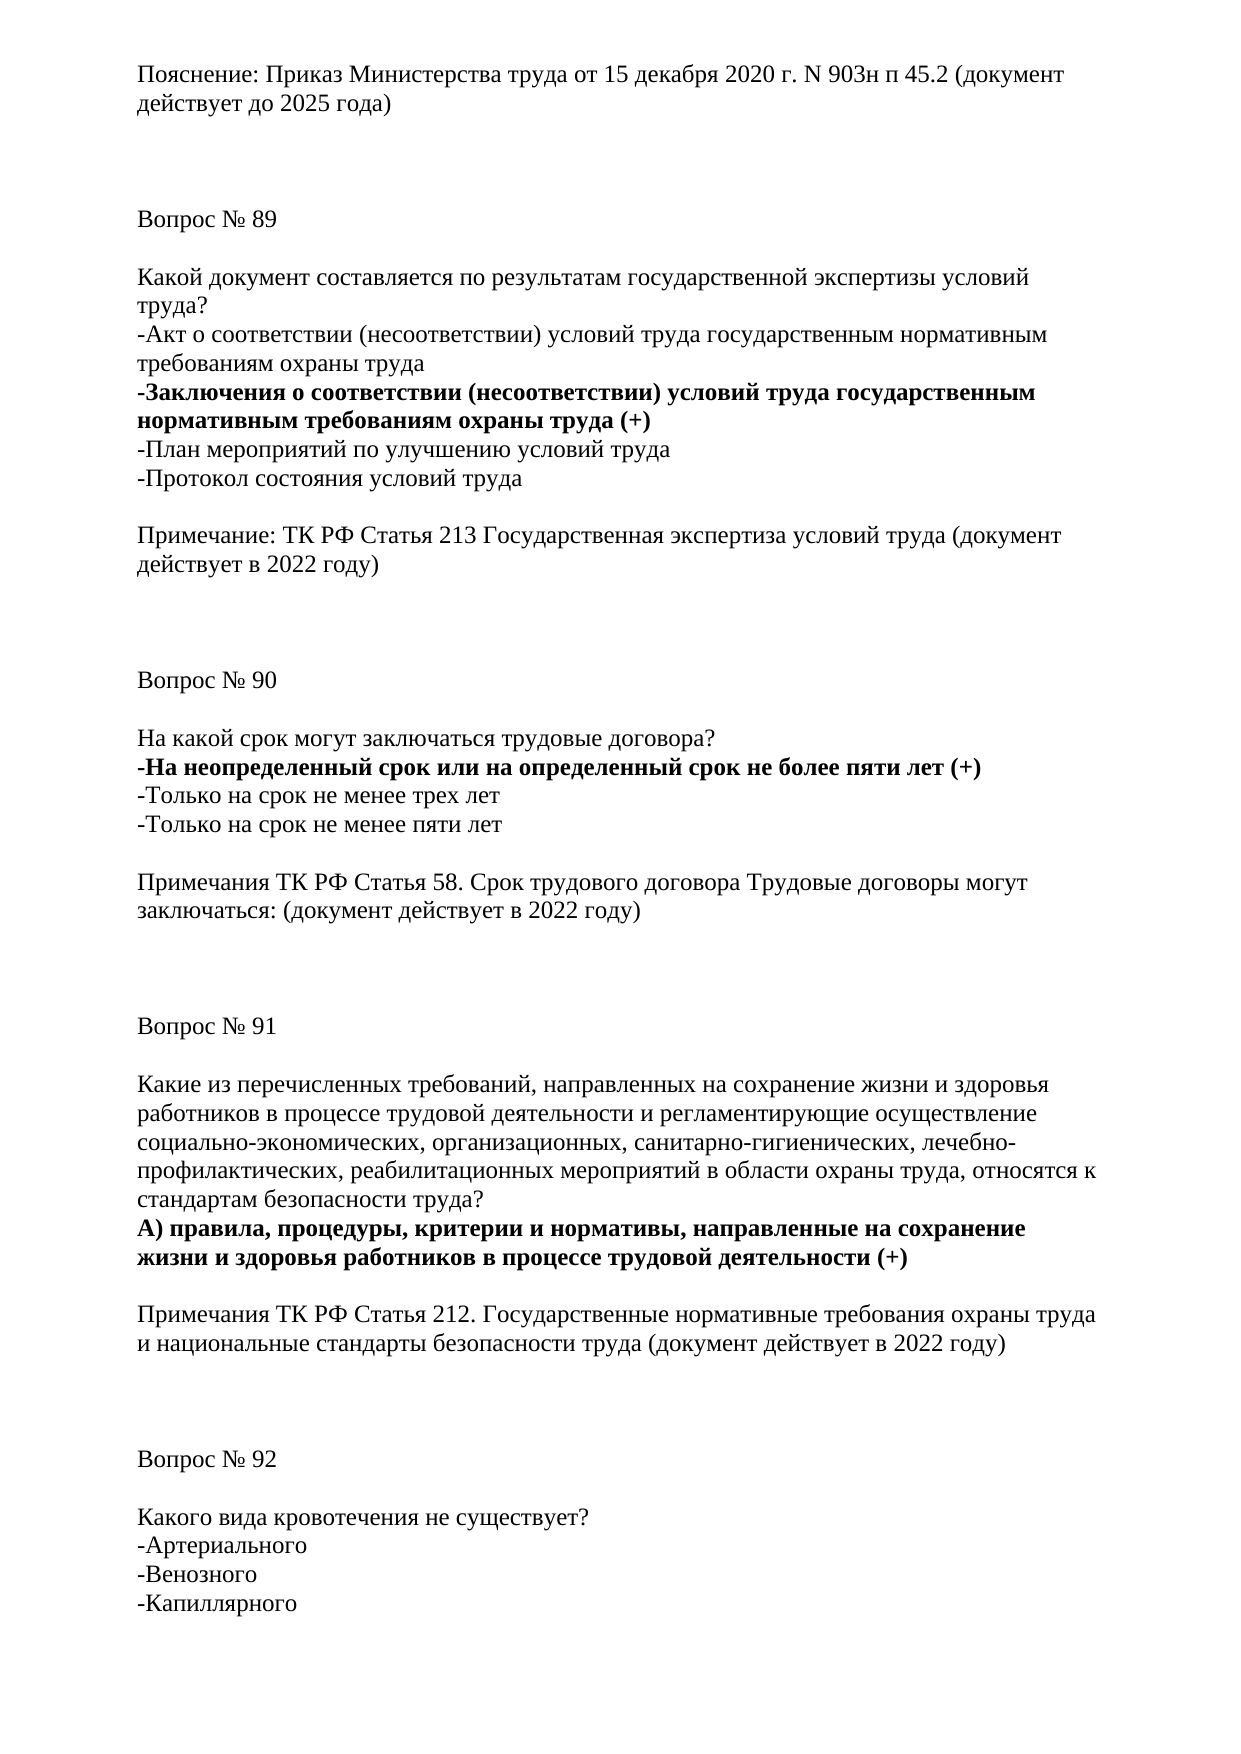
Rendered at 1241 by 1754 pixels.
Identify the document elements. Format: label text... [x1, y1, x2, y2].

text Вопрос № 89 [137, 204, 1103, 232]
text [137, 1502, 1103, 1617]
text Какие из перечисленных требований, направленных на сохранение жизни и здоровья работников в процессе трудовой деятельности и регламентирующие осуществление социально-экономических, организационных, санитарно-гигиенических, лечебно-профилактических, реабилитационных мероприятий в области охраны труда, относятся к стандартам безопасности труда? А) правила, процедуры, критерии и нормативы, направленные на сохранение жизни и здоровья работников в процессе трудовой деятельности (+) Примечания ТК РФ Статья 212. Государственные нормативные требования охраны труда и национальные стандарты безопасности труда (документ действует в 2022 году) [137, 1069, 1103, 1357]
text Вопрос № 92 [137, 1444, 1103, 1472]
text Вопрос № 90 [137, 665, 1103, 694]
text Вопрос № 91 [137, 1011, 1103, 1040]
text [137, 59, 1103, 117]
text Какой документ составляется по результатам государственной экспертизы условий труда? -Акт о соответствии (несоответствии) условий труда государственным нормативным требованиям охраны труда -Заключения о соответствии (несоответствии) условий труда государственным нормативным требованиям охраны труда (+) -План мероприятий по улучшению условий труда -Протокол состояния условий труда Примечание: ТК РФ Статья 213 Государственная экспертиза условий труда (документ действует в 2022 году) [137, 262, 1103, 578]
text На какой срок могут заключаться трудовые договора? -На неопределенный срок или на определенный срок не более пяти лет (+) -Только на срок не менее трех лет -Только на срок не менее пяти лет Примечания ТК РФ Статья 58. Срок трудового договора Трудовые договоры могут заключаться: (документ действует в 2022 году) [137, 723, 1103, 924]
